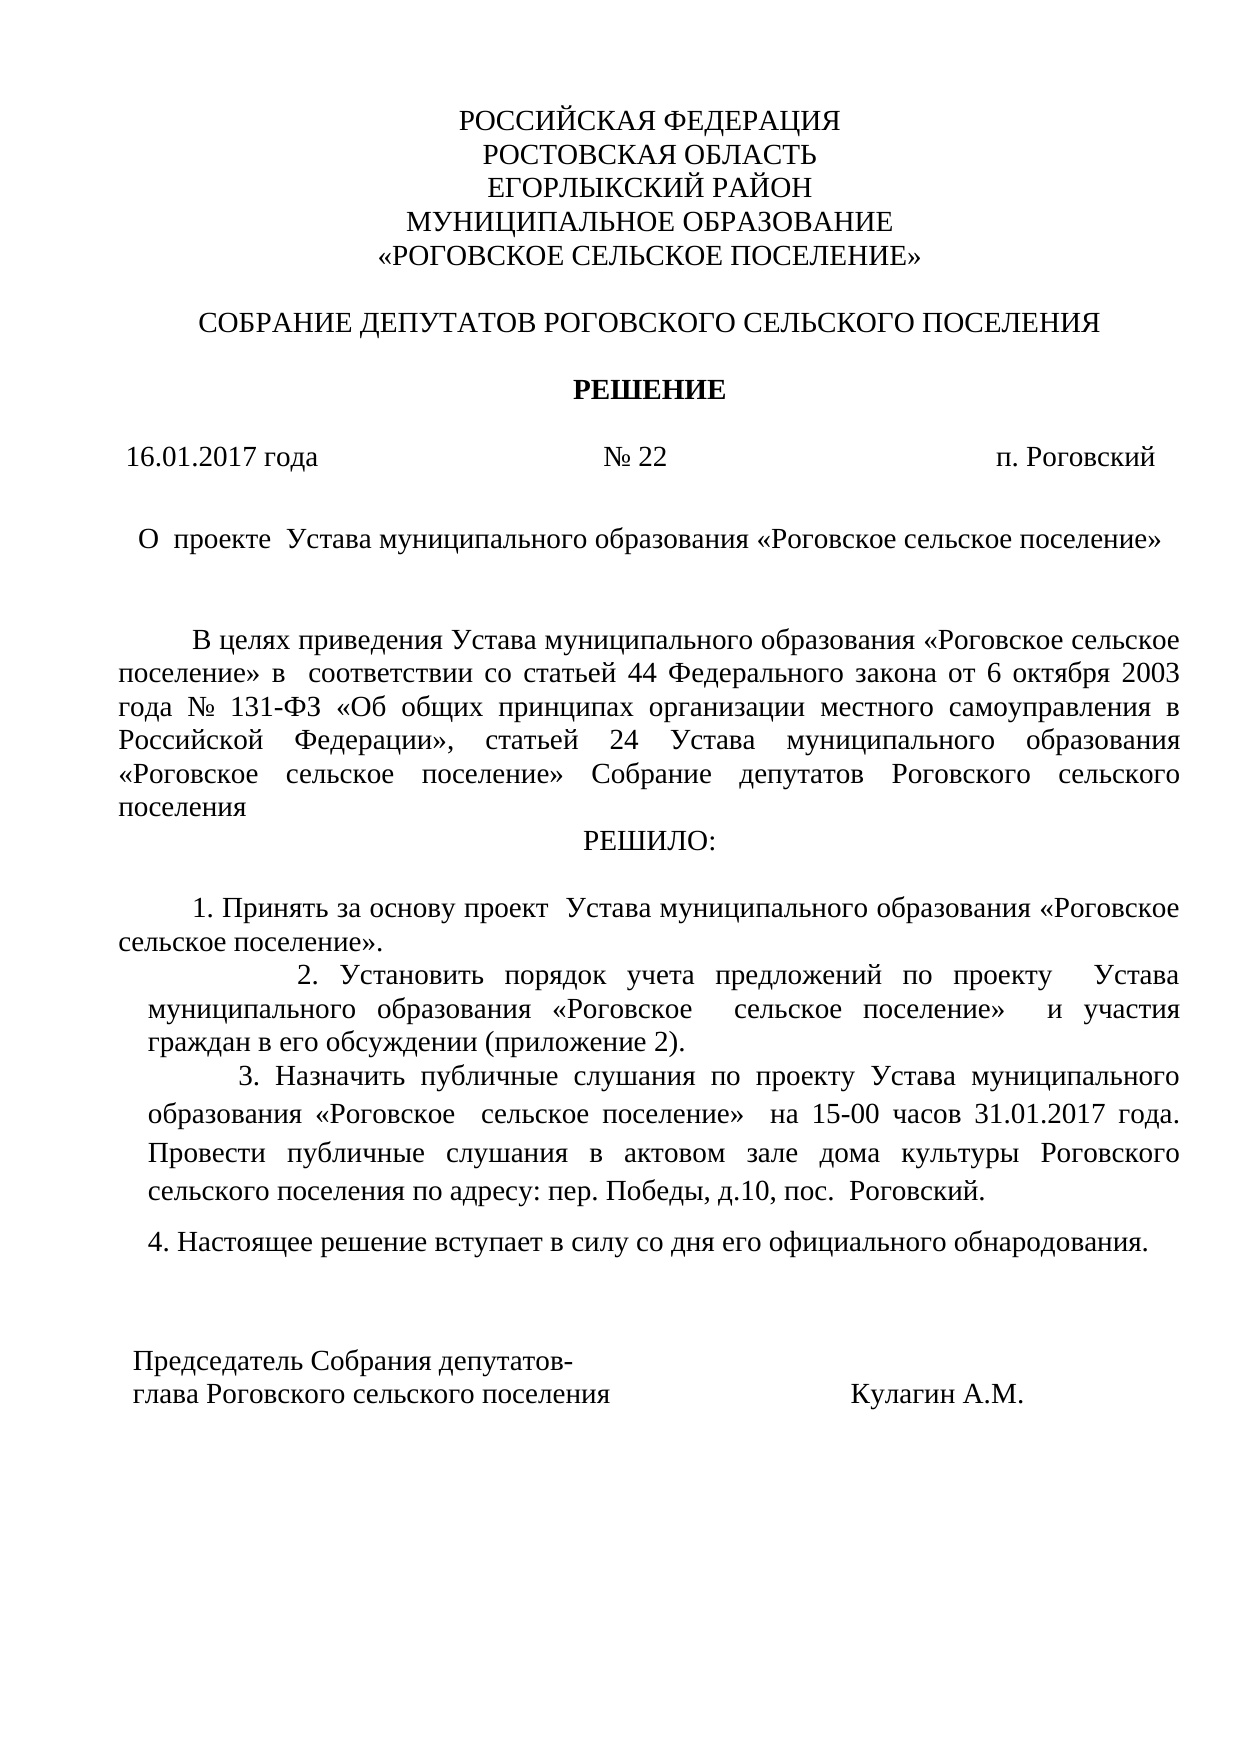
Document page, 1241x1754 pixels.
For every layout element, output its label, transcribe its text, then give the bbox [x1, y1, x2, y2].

text РЕШЕНИЕ [118, 372, 1181, 405]
table_header 16.01.2017 года [107, 405, 449, 488]
text 4. Настоящее решение вступает в силу со дня его официального обнародования. [148, 1224, 1181, 1258]
title РОССИЙСКАЯ ФЕДЕРАЦИЯ [118, 103, 1181, 137]
text СОБРАНИЕ ДЕПУТАТОВ РОГОВСКОГО СЕЛЬСКОГО ПОСЕЛЕНИЯ [118, 305, 1181, 338]
text 3. Назначить публичные слушания по проекту Устава муниципального образования «Роговское сельское поселение» на 15-00 часов 31.01.2017 года. Провести публичные слушания в актовом зале дома культуры Роговского сельского поселения по адресу: пер. Победы, д.10, пос. Роговский. [148, 1058, 1181, 1207]
text О проекте Устава муниципального образования «Роговское сельское поселение» [118, 521, 1182, 555]
text Председатель Собрания депутатов- [118, 1343, 1181, 1376]
table_header п. Роговский [756, 405, 1167, 488]
text «РОГОВСКОЕ СЕЛЬСКОЕ ПОСЕЛЕНИЕ» [118, 238, 1181, 271]
text глава Роговского сельского поселения Кулагин А.М. [118, 1376, 1181, 1410]
text 2. Установить порядок учета предложений по проекту Устава муниципального образования «Роговское сельское поселение» и участия граждан в его обсуждении (приложение 2). [133, 957, 1181, 1058]
text 1. Принять за основу проект Устава муниципального образования «Роговское сельское поселение». [118, 890, 1181, 957]
text МУНИЦИПАЛЬНОЕ ОБРАЗОВАНИЕ [118, 204, 1181, 238]
text РЕШИЛО: [118, 823, 1181, 857]
table_header № 22 [449, 405, 756, 488]
text РОСТОВСКАЯ ОБЛАСТЬ [118, 137, 1181, 171]
text В целях приведения Устава муниципального образования «Роговское сельское поселение» в соответствии со статьей 44 Федерального закона от 6 октября 2003 года № 131-ФЗ «Об общих принципах организации местного самоуправления в Российской Федерации», статьей 24 Устава муниципального образования «Роговское сельское поселение» Собрание депутатов Роговского сельского поселения [118, 622, 1181, 823]
text ЕГОРЛЫКСКИЙ РАЙОН [118, 171, 1181, 204]
